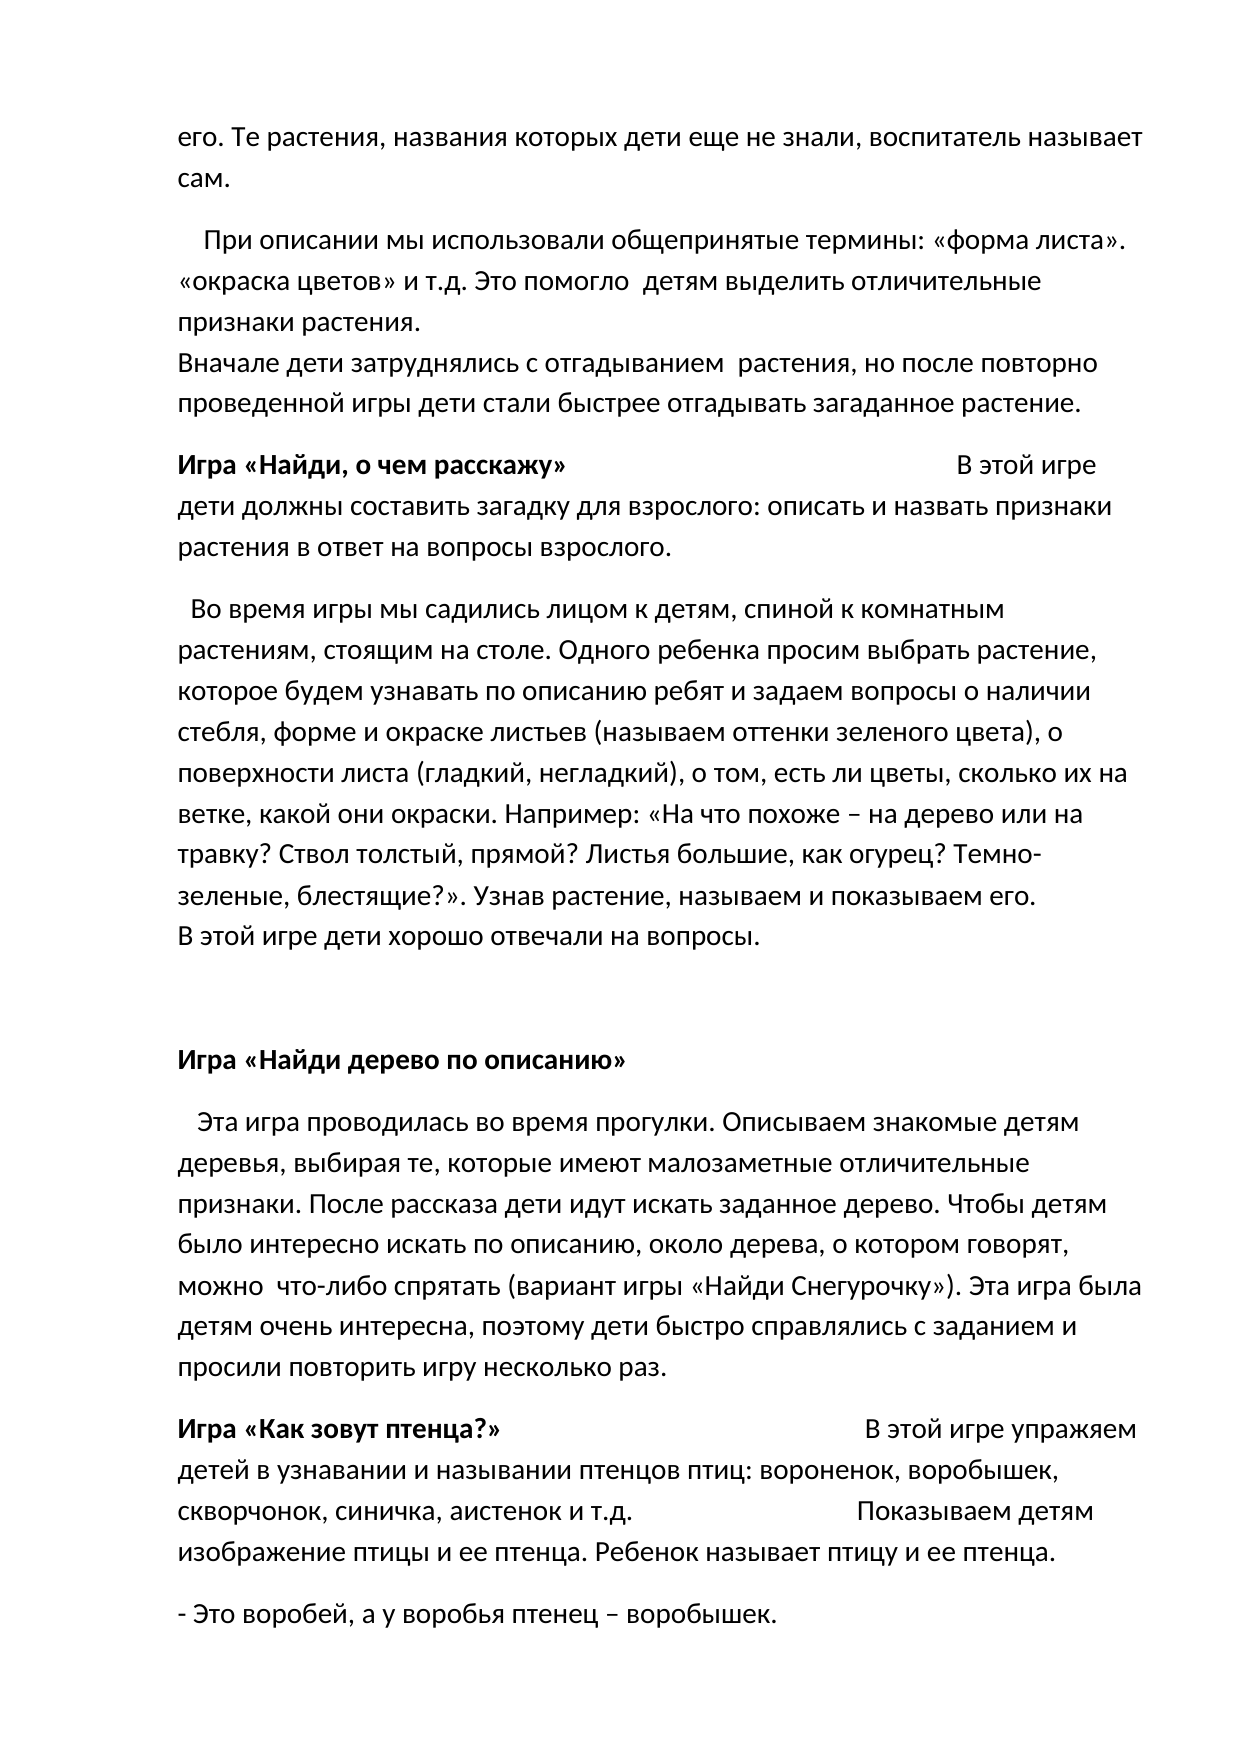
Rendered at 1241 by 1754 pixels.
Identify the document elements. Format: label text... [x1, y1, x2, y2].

text Игра «Найди дерево по описанию» [177, 1041, 1152, 1077]
text Игра «Найди, о чем расскажу» В этой игре дети должны составить загадку для взрослого: описать и назвать признаки растения в ответ на вопросы взрослого. [177, 446, 1152, 564]
text При описании мы использовали общепринятые термины: «форма листа». «окраска цветов» и т.д. Это помогло детям выделить отличительные признаки растения. Вначале дети затруднялись с отгадыванием растения, но после повторно проведенной игры дети стали быстрее отгадывать загаданное растение. [177, 221, 1152, 420]
text Игра «Как зовут птенца?» В этой игре упражяем детей в узнавании и назывании птенцов птиц: вороненок, воробышек, скворчонок, синичка, аистенок и т.д. Показываем детям изображение птицы и ее птенца. Ребенок называет птицу и ее птенца. [177, 1410, 1152, 1569]
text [177, 118, 1152, 195]
text Во время игры мы садились лицом к детям, спиной к комнатным растениям, стоящим на столе. Одного ребенка просим выбрать растение, которое будем узнавать по описанию ребят и задаем вопросы о наличии стебля, форме и окраске листьев (называем оттенки зеленого цвета), о поверхности листа (гладкий, негладкий), о том, есть ли цветы, сколько их на ветке, какой они окраски. Например: «На что похоже – на дерево или на травку? Ствол толстый, прямой? Листья большие, как огурец? Темно-зеленые, блестящие?». Узнав растение, называем и показываем его. В этой игре дети хорошо отвечали на вопросы. [177, 590, 1152, 953]
text - Это воробей, а у воробья птенец – воробышек. [177, 1595, 1152, 1630]
text Эта игра проводилась во время прогулки. Описываем знакомые детям деревья, выбирая те, которые имеют малозаметные отличительные признаки. После рассказа дети идут искать заданное дерево. Чтобы детям было интересно искать по описанию, около дерева, о котором говорят, можно что-либо спрятать (вариант игры «Найди Снегурочку»). Эта игра была детям очень интересна, поэтому дети быстро справлялись с заданием и просили повторить игру несколько раз. [177, 1103, 1152, 1384]
